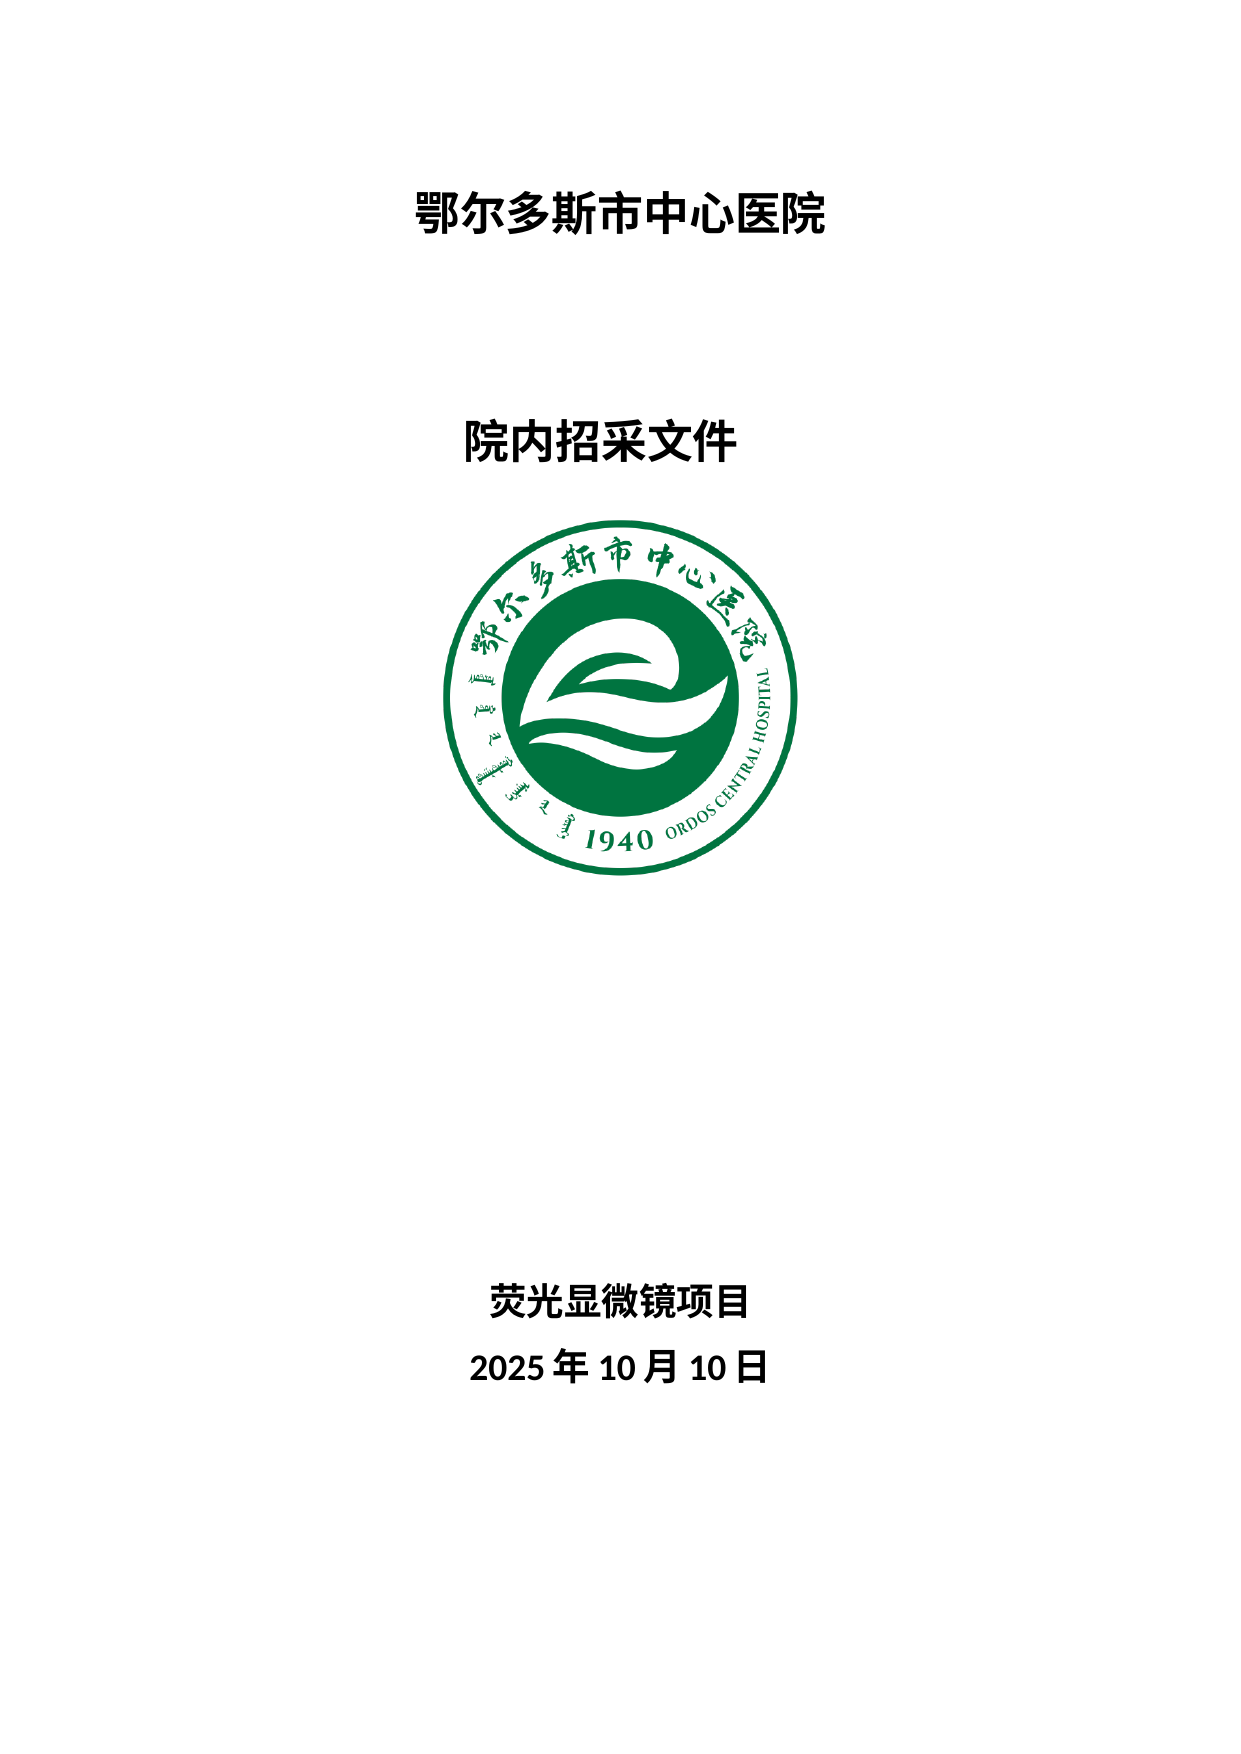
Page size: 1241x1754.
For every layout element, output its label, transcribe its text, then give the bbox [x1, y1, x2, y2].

list 荧光显微镜项目 [187, 1267, 1053, 1332]
list 鄂尔多斯市中心医院 [187, 162, 1053, 259]
list 2025年10月10日 [187, 1332, 1053, 1397]
picture [409, 487, 831, 909]
list 院内招采文件 [187, 389, 1053, 487]
